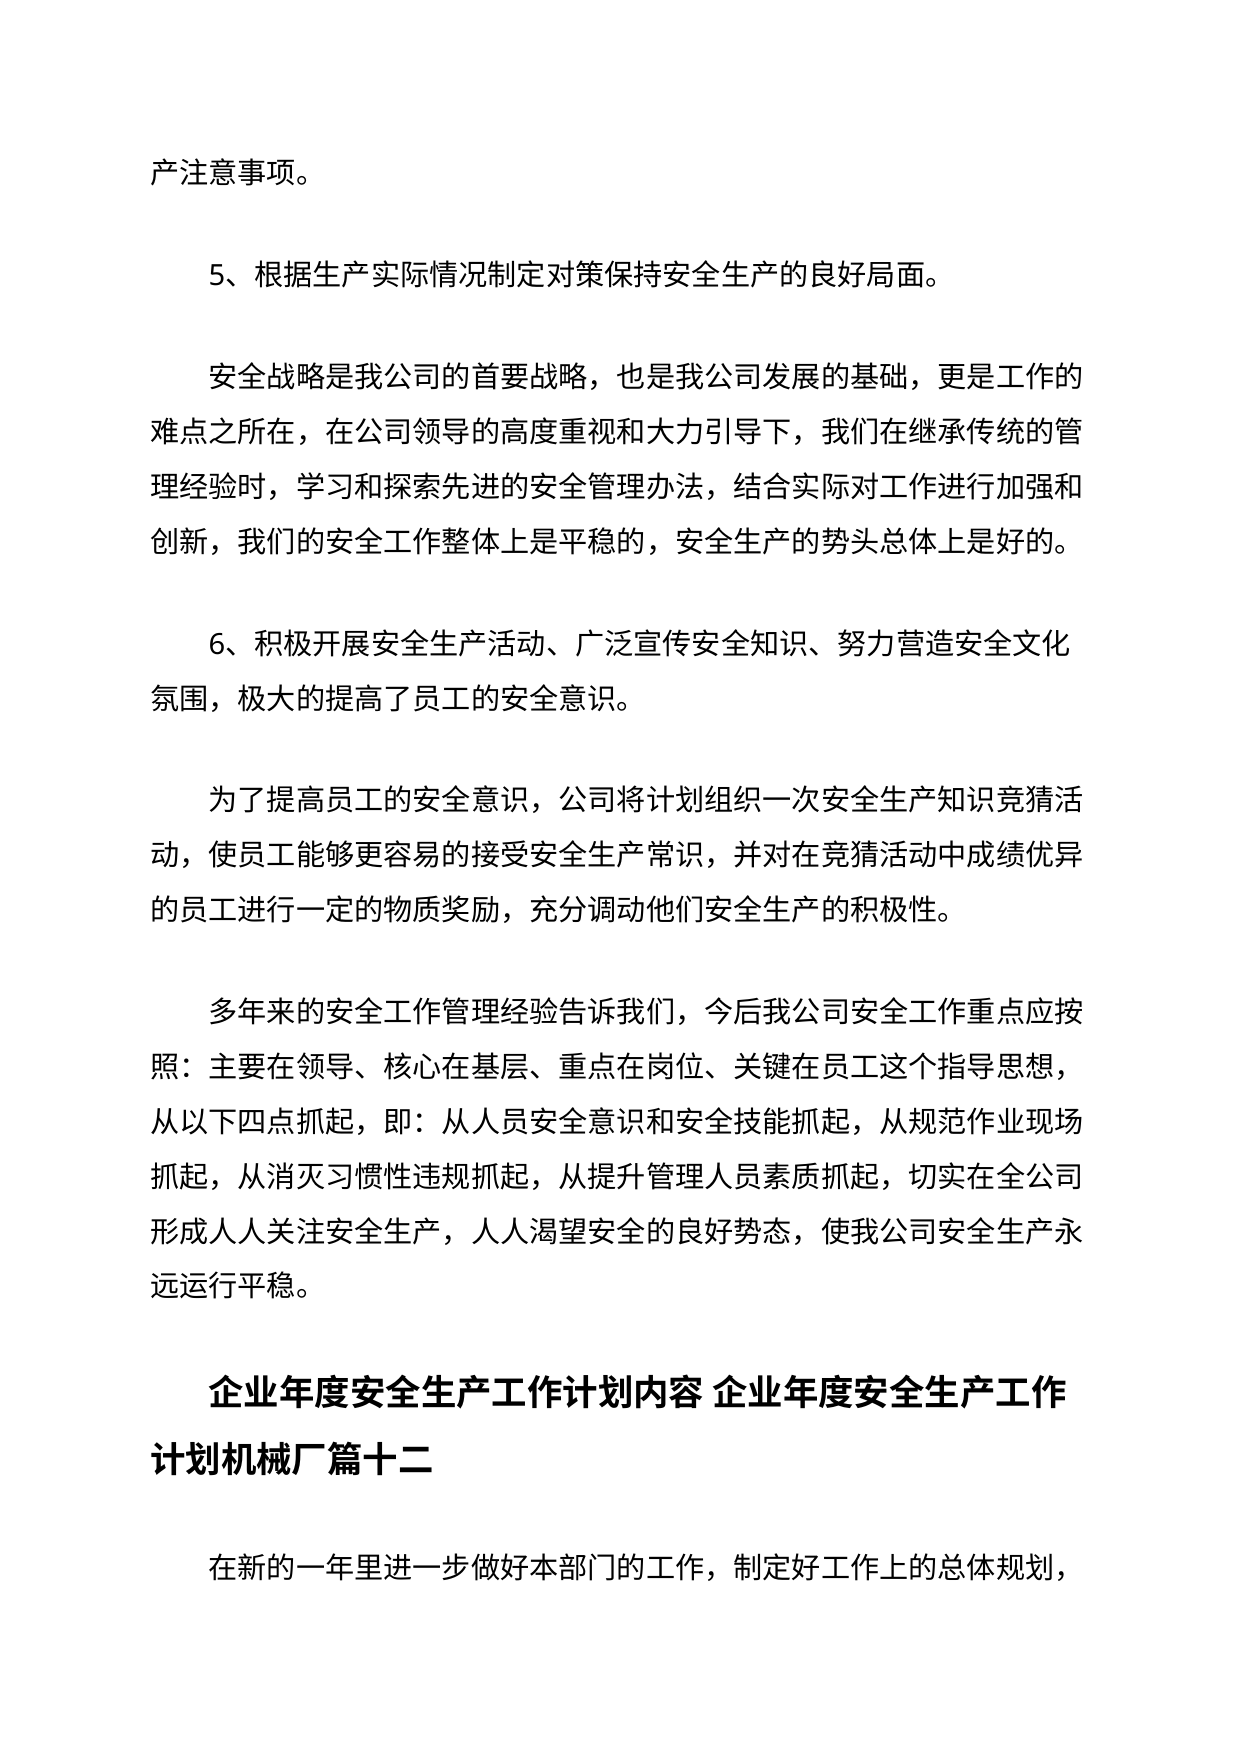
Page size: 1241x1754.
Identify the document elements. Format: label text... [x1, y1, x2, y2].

text 多年来的安全工作管理经验告诉我们，今后我公司安全工作重点应按照：主要在领导、核心在基层、重点在岗位、关键在员工这个指导思想，从以下四点抓起，即：从人员安全意识和安全技能抓起，从规范作业现场抓起，从消灭习惯性违规抓起，从提升管理人员素质抓起，切实在全公司形成人人关注安全生产，人人渴望安全的良好势态，使我公司安全生产永远运行平稳。 [150, 988, 1090, 1305]
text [150, 1545, 1090, 1587]
text 安全战略是我公司的首要战略，也是我公司发展的基础，更是工作的难点之所在，在公司领导的高度重视和大力引导下，我们在继承传统的管理经验时，学习和探索先进的安全管理办法，结合实际对工作进行加强和创新，我们的安全工作整体上是平稳的，安全生产的势头总体上是好的。 [150, 354, 1090, 561]
text 5、根据生产实际情况制定对策保持安全生产的良好局面。 [150, 252, 1090, 294]
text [150, 150, 1090, 192]
text 6、积极开展安全生产活动、广泛宣传安全知识、努力营造安全文化氛围，极大的提高了员工的安全意识。 [150, 620, 1090, 717]
text 企业年度安全生产工作计划内容 企业年度安全生产工作计划机械厂篇十二 [150, 1365, 1090, 1483]
text 为了提高员工的安全意识，公司将计划组织一次安全生产知识竞猜活动，使员工能够更容易的接受安全生产常识，并对在竞猜活动中成绩优异的员工进行一定的物质奖励，充分调动他们安全生产的积极性。 [150, 777, 1090, 929]
